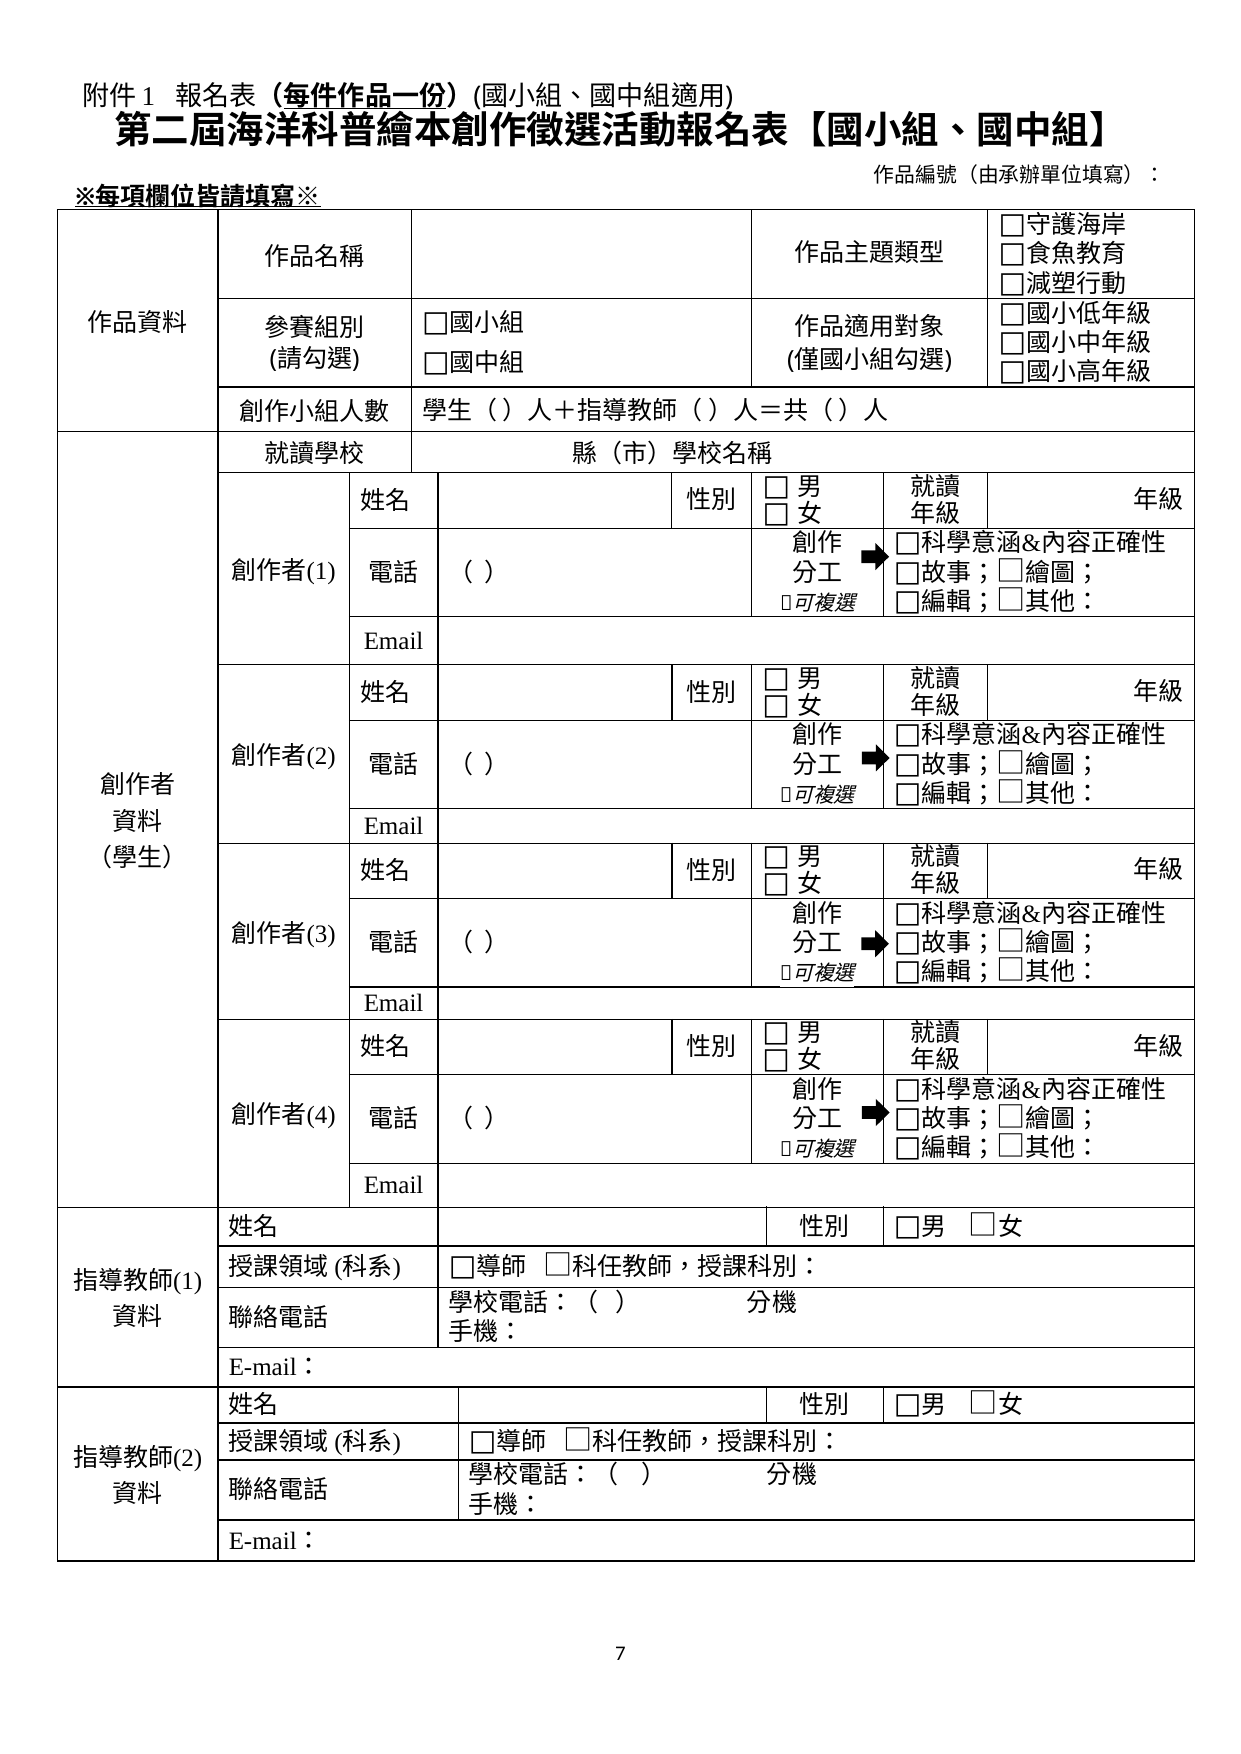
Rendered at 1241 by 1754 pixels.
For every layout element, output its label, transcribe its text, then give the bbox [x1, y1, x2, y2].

table_cell Email [350, 1164, 437, 1206]
table_cell 電話 [350, 899, 437, 986]
table_cell 性別 [767, 1208, 883, 1245]
table_cell 性別 [673, 1020, 751, 1074]
table_cell [439, 473, 671, 527]
table_header [412, 210, 751, 298]
table_cell [439, 617, 1194, 664]
table_cell □國小組 □國中組 [412, 299, 751, 386]
table_cell 創作者(2) [219, 665, 349, 843]
table_cell [439, 809, 1194, 843]
table_cell □導師 □科任教師，授課科別： [439, 1247, 1194, 1287]
table_cell [439, 1208, 766, 1245]
table_cell 電話 [350, 721, 437, 808]
table_cell 授課領域 (科系) [219, 1424, 458, 1459]
table_cell [439, 1164, 1194, 1206]
table_cell 姓名 [219, 1388, 458, 1422]
table_header 作品名稱 [219, 210, 411, 298]
table_cell 性別 [673, 665, 751, 719]
table_cell [439, 844, 671, 898]
table_cell 就讀學校 [219, 432, 411, 472]
table_cell 縣（市）學校名稱 [412, 432, 1194, 472]
table_cell 參賽組別 (請勾選) [219, 299, 411, 386]
table_cell 創作者(3) [219, 844, 349, 1019]
table_cell 性別 [672, 473, 751, 527]
table_cell 創作小組人數 [219, 388, 411, 431]
table_cell （ ） [439, 1075, 751, 1163]
table_cell 創作者 資料 （學生） [58, 432, 217, 1206]
table_cell Email [350, 617, 437, 664]
table_header 作品主題類型 [752, 210, 987, 298]
table_cell 創作者(1) [219, 473, 349, 664]
table_cell 年級 [988, 473, 1194, 527]
table_cell 姓名 [350, 473, 437, 527]
table_cell 姓名 [350, 665, 437, 719]
table_cell [439, 988, 672, 1019]
table_header 作品資料 [58, 210, 217, 431]
table_cell [459, 1388, 766, 1422]
table_cell 指導教師(2) 資料 [58, 1388, 217, 1560]
table_cell 學生（ ）人＋指導教師（ ）人＝共（ ）人 [412, 388, 1194, 431]
table_cell Email [350, 809, 437, 843]
table_cell 姓名 [219, 1208, 437, 1245]
table_cell [439, 665, 671, 719]
table_cell 年級 [988, 1020, 1194, 1074]
text 作品編號（由承辦單位填寫）： [75, 158, 1165, 188]
table_cell （ ） [439, 721, 751, 808]
table_cell 年級 [988, 665, 1194, 719]
text 第二屆海洋科普繪本創作徵選活動報名表【國小組、國中組】 [75, 113, 1165, 151]
table_cell □男 □女 [884, 1388, 1194, 1422]
table_cell 聯絡電話 [219, 1288, 437, 1346]
table_cell 年級 [988, 844, 1194, 898]
table_cell （ ） [439, 899, 751, 986]
table_cell 姓名 [350, 1020, 437, 1074]
table_cell [439, 1020, 671, 1074]
text ※每項欄位皆請填寫※ [75, 188, 1165, 209]
table_cell E-mail： [219, 1348, 1194, 1386]
table_cell 性別 [767, 1388, 883, 1422]
table_cell 授課領域 (科系) [219, 1247, 437, 1287]
table_cell 電話 [350, 529, 437, 616]
table_cell [988, 988, 1194, 1019]
table_cell 指導教師(1) 資料 [58, 1208, 217, 1386]
table_cell 作品適用對象 (僅國小組勾選) [752, 299, 987, 386]
table_cell Email [350, 988, 437, 1019]
table_cell 性別 [673, 844, 751, 898]
table_cell 電話 [350, 1075, 437, 1163]
table_cell E-mail： [219, 1521, 1194, 1560]
table_cell □導師 □科任教師，授課科別： [459, 1424, 1194, 1459]
table_cell □男 □女 [884, 1208, 1194, 1245]
text 附件1 報名表（每件作品一份）(國小組、國中組適用) [75, 74, 1165, 113]
table_cell 姓名 [350, 844, 437, 898]
table_cell （ ） [439, 529, 751, 616]
table_cell 聯絡電話 [219, 1461, 458, 1519]
table_cell 創作者(4) [219, 1020, 349, 1206]
